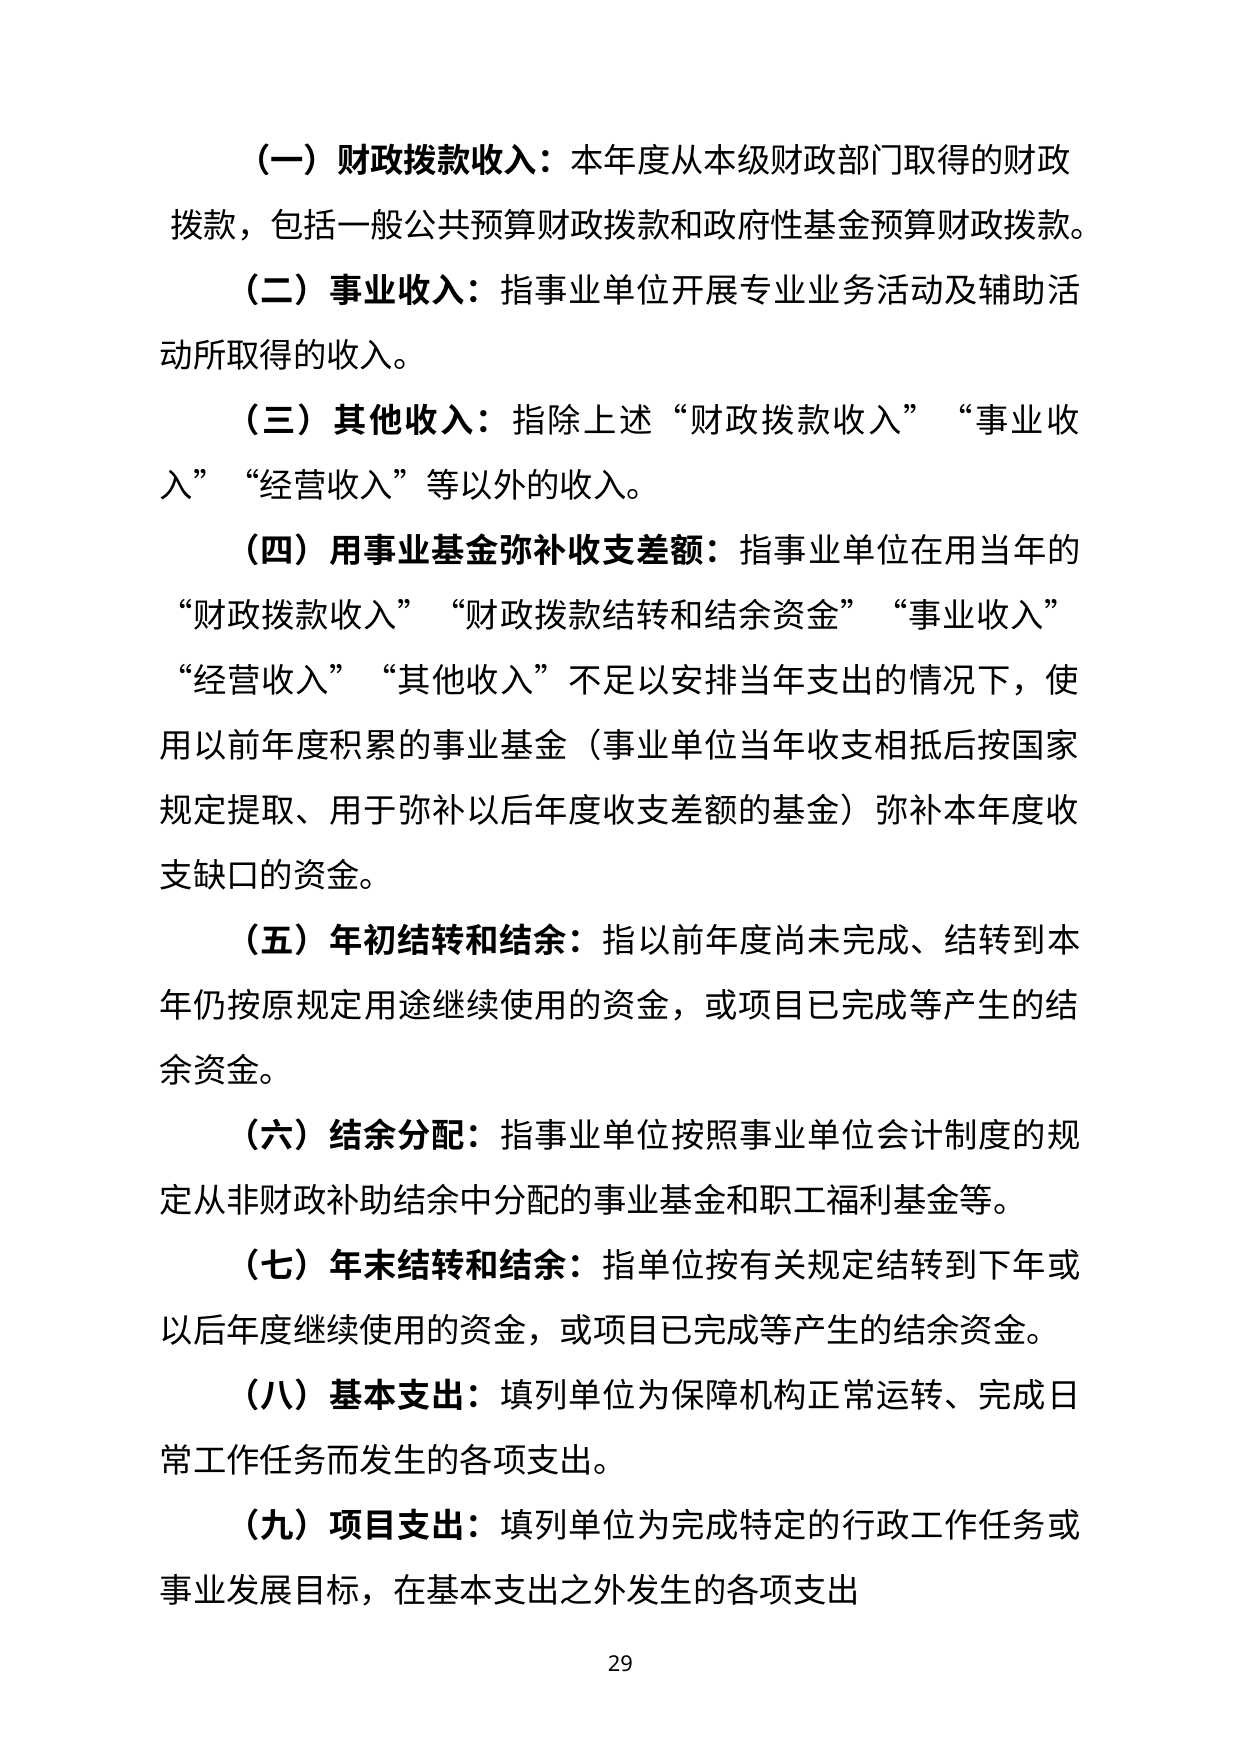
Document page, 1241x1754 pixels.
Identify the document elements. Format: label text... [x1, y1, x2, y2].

text （八）基本支出：填列单位为保障机构正常运转、完成日常工作任务而发生的各项支出。 [159, 1361, 1081, 1491]
text （七）年末结转和结余：指单位按有关规定结转到下年或以后年度继续使用的资金，或项目已完成等产生的结余资金。 [159, 1231, 1081, 1361]
text （一）财政拨款收入：本年度从本级财政部门取得的财政拨款，包括一般公共预算财政拨款和政府性基金预算财政拨款。 [159, 126, 1081, 256]
text （二）事业收入：指事业单位开展专业业务活动及辅助活动所取得的收入。 [159, 256, 1081, 386]
text （三）其他收入：指除上述“财政拨款收入”“事业收入”“经营收入”等以外的收入。 [159, 386, 1081, 516]
text （五）年初结转和结余：指以前年度尚未完成、结转到本年仍按原规定用途继续使用的资金，或项目已完成等产生的结余资金。 [159, 906, 1081, 1101]
text （四）用事业基金弥补收支差额：指事业单位在用当年的“财政拨款收入”“财政拨款结转和结余资金”“事业收入”“经营收入”“其他收入”不足以安排当年支出的情况下，使用以前年度积累的事业基金（事业单位当年收支相抵后按国家规定提取、用于弥补以后年度收支差额的基金）弥补本年度收支缺口的资金。 [159, 516, 1081, 906]
text （六）结余分配：指事业单位按照事业单位会计制度的规定从非财政补助结余中分配的事业基金和职工福利基金等。 [159, 1101, 1081, 1231]
text （九）项目支出：填列单位为完成特定的行政工作任务或事业发展目标，在基本支出之外发生的各项支出 [159, 1491, 1081, 1621]
